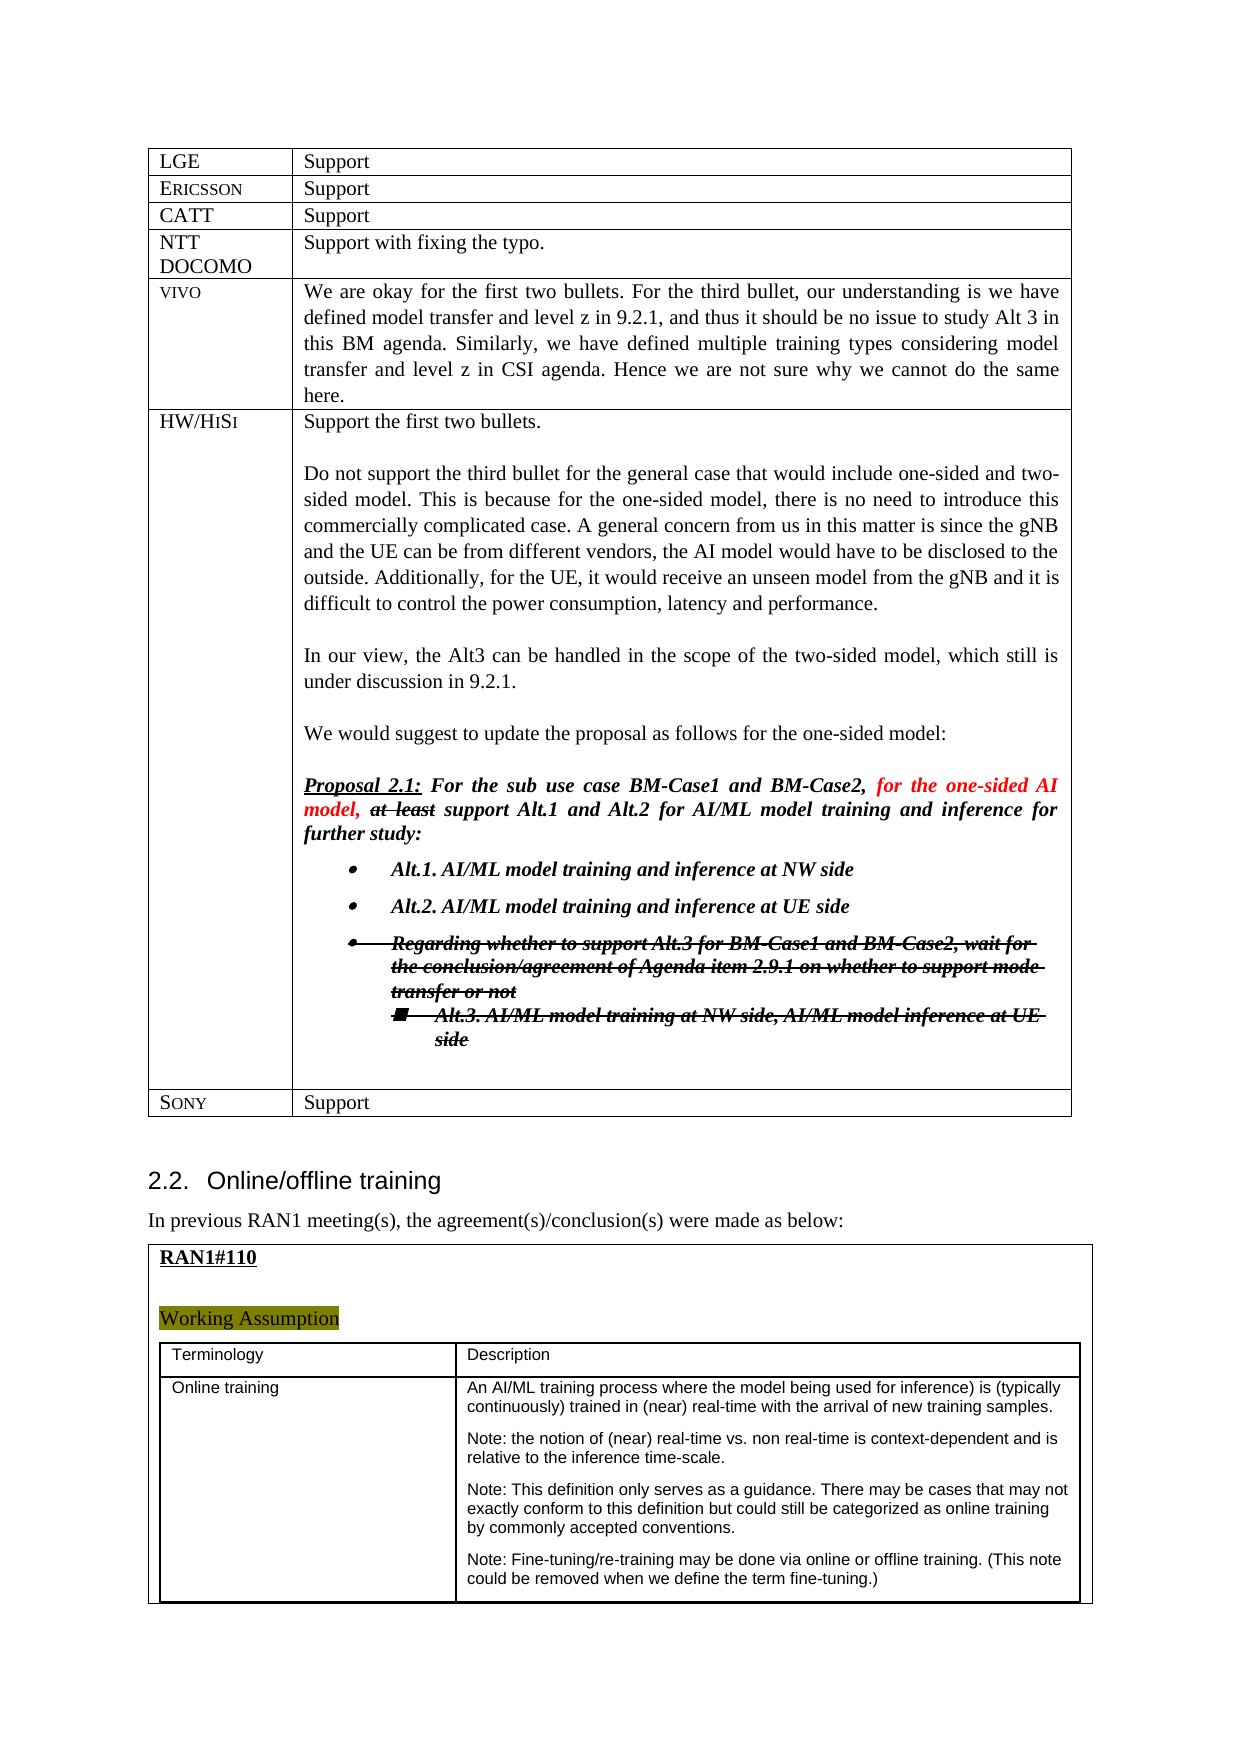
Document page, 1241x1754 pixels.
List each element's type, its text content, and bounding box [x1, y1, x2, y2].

table_cell Support the first two bullets. Do not support the third bullet for the general case that would include one-sided and two-sided model. This is because for the one-sided model, there is no need to introduce this commercially complicated case. A general concern from us in this matter is since the gNB and the UE can be from different vendors, the AI model would have to be disclosed to the outside. Additionally, for the UE, it would receive an unseen model from the gNB and it is difficult to control the power consumption, latency and performance. In our view, the Alt3 can be handled in the scope of the two-sided model, which still is under discussion in 9.2.1. We would suggest to update the proposal as follows for the one-sided model: Proposal 2.1: For the sub use case BM-Case1 and BM-Case2, for the one-sided AI model, at least support Alt.1 and Alt.2 for AI/ML model training and inference for further study: Alt.1. AI/ML model training and inference at NW side Alt.2. AI/ML model training and inference at UE side Regarding whether to support Alt.3 for BM-Case1 and BM-Case2, wait for the conclusion/agreement of Agenda item 2.9.1 on whether to support mode transfer or not Alt.3. AI/ML model training at NW side, AI/ML model inference at UE side [293, 410, 1071, 1089]
table_cell Support [293, 149, 1071, 174]
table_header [149, 1245, 1092, 1603]
table_cell Support [293, 176, 1071, 202]
subtitle Online/offline training [148, 1166, 1093, 1195]
table_cell HW/HiSi [149, 410, 292, 1089]
text In previous RAN1 meeting(s), the agreement(s)/conclusion(s) were made as below: [148, 1207, 1093, 1232]
table_cell vivo [149, 279, 292, 408]
table_cell We are okay for the first two bullets. For the third bullet, our understanding is we have defined model transfer and level z in 9.2.1, and thus it should be no issue to study Alt 3 in this BM agenda. Similarly, we have defined multiple training types considering model transfer and level z in CSI agenda. Hence we are not sure why we cannot do the same here. [293, 279, 1071, 408]
table_cell Ericsson [149, 176, 292, 202]
table_cell Support with fixing the typo. [293, 230, 1071, 278]
table_cell NTT DOCOMO [149, 230, 292, 278]
table_cell Support [293, 1090, 1071, 1116]
table_cell LGE [149, 149, 292, 174]
table_cell Sony [149, 1090, 292, 1116]
table_cell Support [293, 203, 1071, 228]
table_cell CATT [149, 203, 292, 228]
